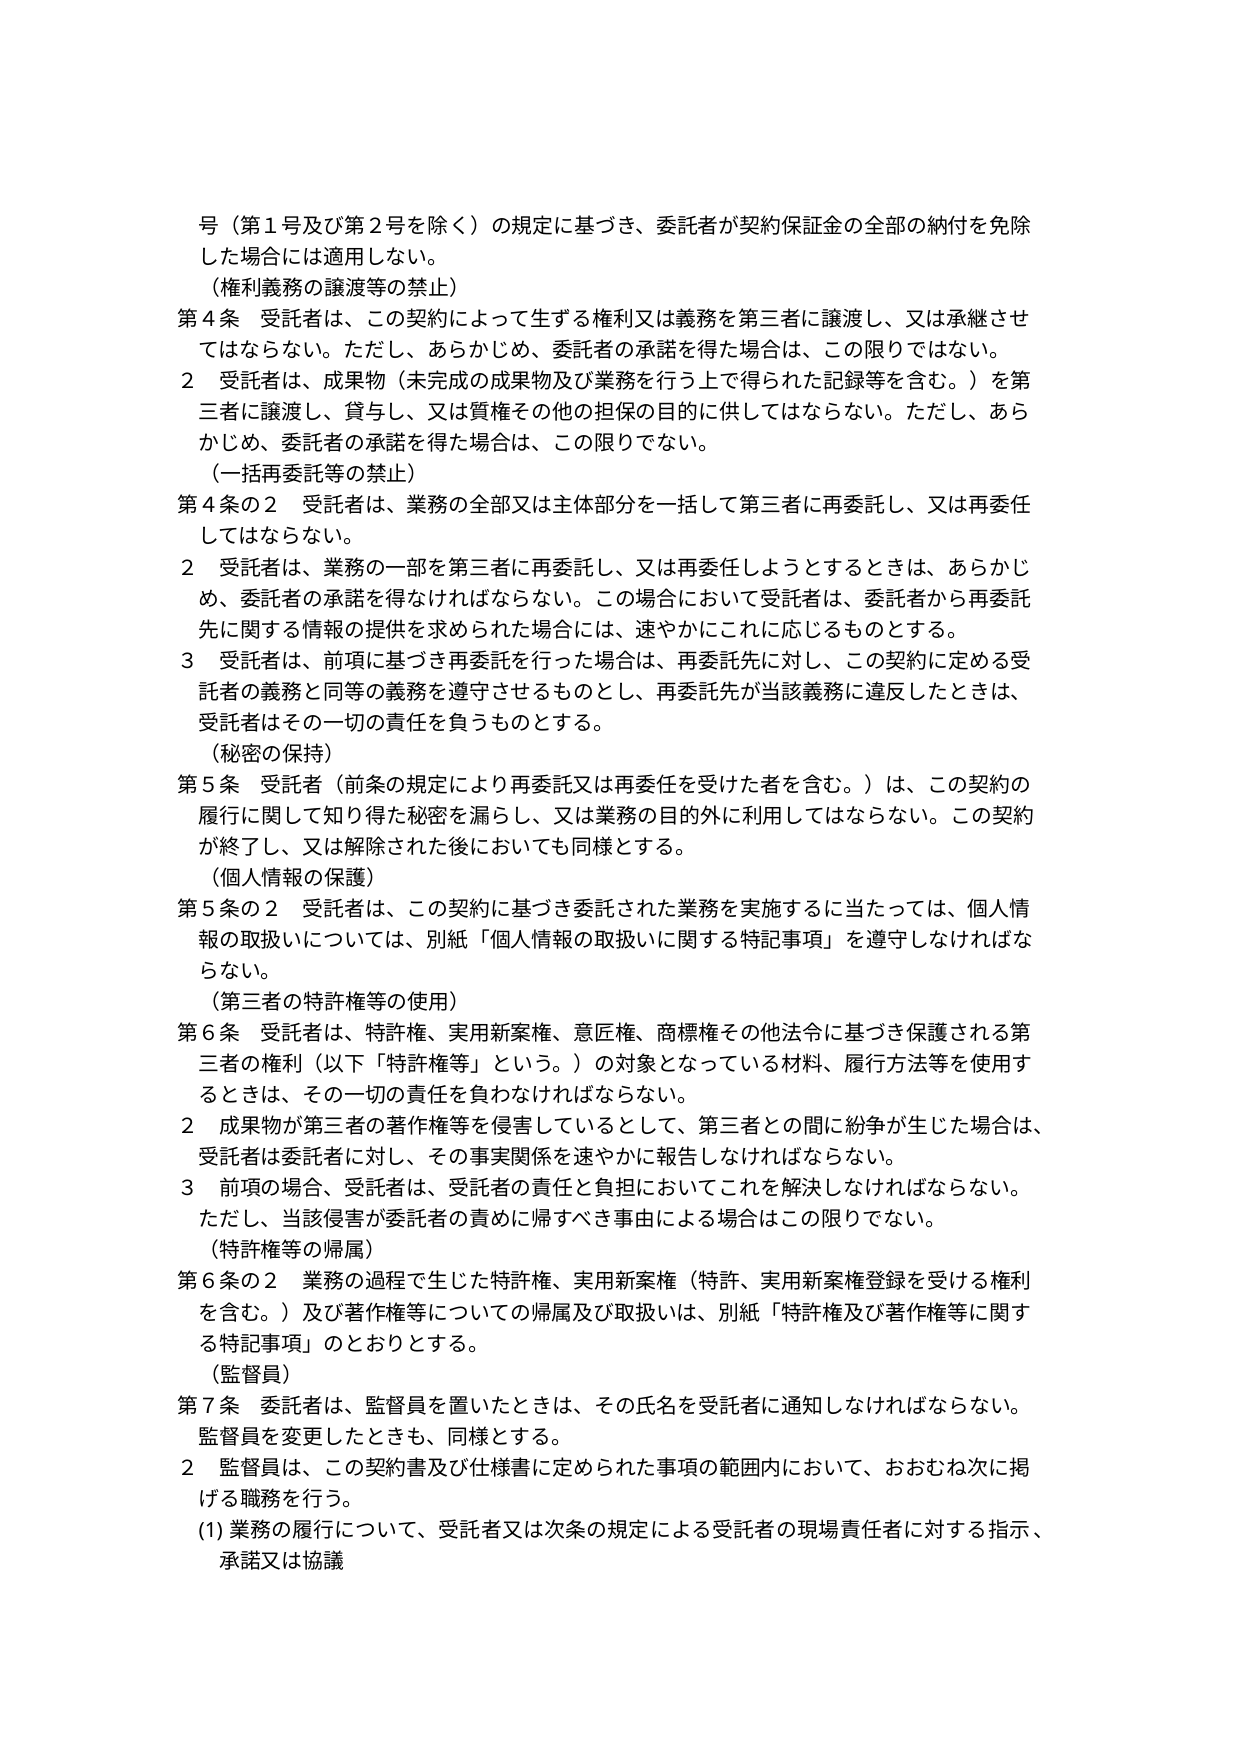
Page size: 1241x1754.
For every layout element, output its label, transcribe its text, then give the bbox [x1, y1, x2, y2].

text 第６条 受託者は、特許権、実用新案権、意匠権、商標権その他法令に基づき保護される第三者の権利（以下「特許権等」という。）の対象となっている材料、履行方法等を使用するときは、その一切の責任を負わなければならない。 [177, 1016, 1034, 1109]
text ２ 監督員は、この契約書及び仕様書に定められた事項の範囲内において、おおむね次に掲げる職務を行う。 [177, 1451, 1034, 1513]
text （監督員） [199, 1357, 1034, 1388]
text ２ 受託者は、業務の一部を第三者に再委託し、又は再委任しようとするときは、あらかじめ、委託者の承諾を得なければならない。この場合において受託者は、委託者から再委託先に関する情報の提供を求められた場合には、速やかにこれに応じるものとする。 [177, 550, 1034, 643]
text （権利義務の譲渡等の禁止） [199, 271, 1034, 302]
text （特許権等の帰属） [177, 1233, 1034, 1264]
text ３ 受託者は、前項に基づき再委託を行った場合は、再委託先に対し、この契約に定める受託者の義務と同等の義務を遵守させるものとし、再委託先が当該義務に違反したときは、受託者はその一切の責任を負うものとする。 [177, 643, 1034, 737]
text (1) 業務の履行について、受託者又は次条の規定による受託者の現場責任者に対する指示、承諾又は協議 [177, 1513, 1034, 1575]
text 第６条の２ 業務の過程で生じた特許権、実用新案権（特許、実用新案権登録を受ける権利を含む。）及び著作権等についての帰属及び取扱いは、別紙「特許権及び著作権等に関する特記事項」のとおりとする。 [177, 1264, 1034, 1357]
text 第４条 受託者は、この契約によって生ずる権利又は義務を第三者に譲渡し、又は承継させてはならない。ただし、あらかじめ、委託者の承諾を得た場合は、この限りではない。 [177, 302, 1034, 364]
text ３ 前項の場合、受託者は、受託者の責任と負担においてこれを解決しなければならない。ただし、当該侵害が委託者の責めに帰すべき事由による場合はこの限りでない。 [177, 1171, 1034, 1233]
text （第三者の特許権等の使用） [199, 985, 1034, 1016]
text （秘密の保持） [199, 737, 1034, 768]
text 第５条 受託者（前条の規定により再委託又は再委任を受けた者を含む。）は、この契約の履行に関して知り得た秘密を漏らし、又は業務の目的外に利用してはならない。この契約が終了し、又は解除された後においても同様とする。 [177, 768, 1034, 861]
text ２ 成果物が第三者の著作権等を侵害しているとして、第三者との間に紛争が生じた場合は、受託者は委託者に対し、その事実関係を速やかに報告しなければならない。 [177, 1109, 1034, 1171]
text 第４条の２ 受託者は、業務の全部又は主体部分を一括して第三者に再委託し、又は再委任してはならない。 [177, 488, 1034, 550]
text 第５条の２ 受託者は、この契約に基づき委託された業務を実施するに当たっては、個人情報の取扱いについては、別紙「個人情報の取扱いに関する特記事項」を遵守しなければならない。 [177, 892, 1034, 985]
text （一括再委託等の禁止） [199, 457, 1034, 488]
text ２ 受託者は、成果物（未完成の成果物及び業務を行う上で得られた記録等を含む。）を第三者に譲渡し、貸与し、又は質権その他の担保の目的に供してはならない。ただし、あらかじめ、委託者の承諾を得た場合は、この限りでない。 [177, 364, 1034, 457]
text 第７条 委託者は、監督員を置いたときは、その氏名を受託者に通知しなければならない。監督員を変更したときも、同様とする。 [177, 1388, 1034, 1451]
text （個人情報の保護） [199, 861, 1034, 892]
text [177, 209, 1034, 271]
